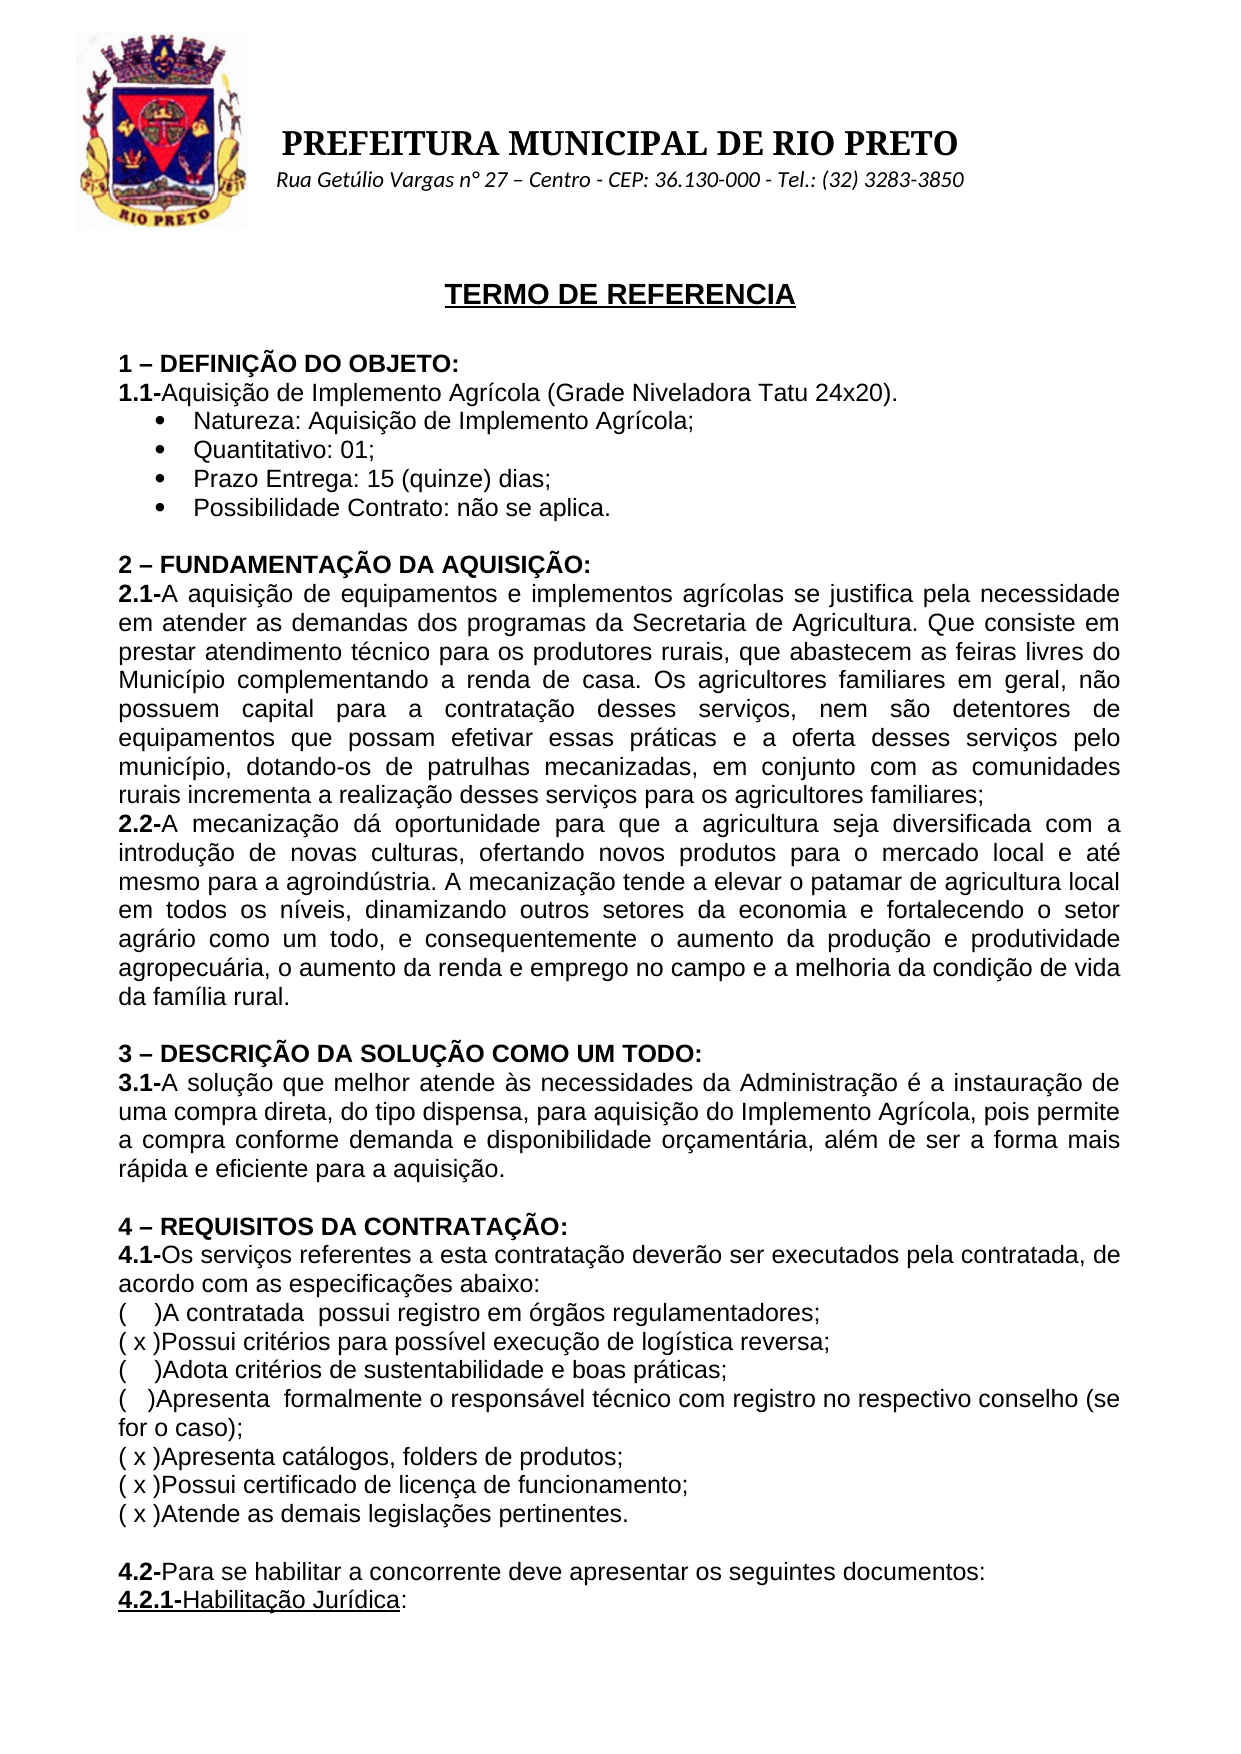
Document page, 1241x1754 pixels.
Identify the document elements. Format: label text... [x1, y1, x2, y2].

text 1 – DEFINIÇÃO DO OBJETO: [118, 349, 1122, 377]
text TERMO DE REFERENCIA [118, 277, 1122, 310]
text 4.2.1-Habilitação Jurídica: [118, 1585, 1122, 1614]
text 2.1-A aquisição de equipamentos e implementos agrícolas se justifica pela necessidade em atender as demandas dos programas da Secretaria de Agricultura. Que consiste em prestar atendimento técnico para os produtores rurais, que abastecem as feiras livres do Município complementando a renda de casa. Os agricultores familiares em geral, não possuem capital para a contratação desses serviços, nem são detentores de equipamentos que possam efetivar essas práticas e a oferta desses serviços pelo município, dotando-os de patrulhas mecanizadas, em conjunto com as comunidades rurais incrementa a realização desses serviços para os agricultores familiares; [118, 579, 1122, 809]
text ( )Apresenta formalmente o responsável técnico com registro no respectivo conselho (se for o caso); [118, 1384, 1122, 1442]
text ( x )Possui certificado de licença de funcionamento; [118, 1470, 1122, 1499]
text ( x )Possui critérios para possível execução de logística reversa; [118, 1327, 1122, 1355]
text ( x )Apresenta catálogos, folders de produtos; [118, 1442, 1122, 1470]
list Prazo Entrega: 15 (quinze) dias; [156, 464, 1122, 493]
list Natureza: Aquisição de Implemento Agrícola; [156, 406, 1122, 435]
text 1.1-Aquisição de Implemento Agrícola (Grade Niveladora Tatu 24x20). [118, 377, 1122, 406]
list Quantitativo: 01; [156, 435, 1122, 464]
list Possibilidade Contrato: não se aplica. [156, 493, 1122, 522]
text 4 – REQUISITOS DA CONTRATAÇÃO: [118, 1212, 1122, 1240]
text 2 – FUNDAMENTAÇÃO DA AQUISIÇÃO: [118, 550, 1122, 579]
picture [75, 32, 249, 230]
text 4.1-Os serviços referentes a esta contratação deverão ser executados pela contratada, de acordo com as especificações abaixo: [118, 1240, 1122, 1298]
text ( )A contratada possui registro em órgãos regulamentadores; [118, 1298, 1122, 1327]
text 4.2-Para se habilitar a concorrente deve apresentar os seguintes documentos: [118, 1557, 1122, 1585]
text 3 – DESCRIÇÃO DA SOLUÇÃO COMO UM TODO: [118, 1039, 1122, 1068]
text ( x )Atende as demais legislações pertinentes. [118, 1499, 1122, 1528]
text ( )Adota critérios de sustentabilidade e boas práticas; [118, 1355, 1122, 1384]
text 3.1-A solução que melhor atende às necessidades da Administração é a instauração de uma compra direta, do tipo dispensa, para aquisição do Implemento Agrícola, pois permite a compra conforme demanda e disponibilidade orçamentária, além de ser a forma mais rápida e eficiente para a aquisição. [118, 1068, 1122, 1183]
text 2.2-A mecanização dá oportunidade para que a agricultura seja diversificada com a introdução de novas culturas, ofertando novos produtos para o mercado local e até mesmo para a agroindústria. A mecanização tende a elevar o patamar de agricultura local em todos os níveis, dinamizando outros setores da economia e fortalecendo o setor agrário como um todo, e consequentemente o aumento da produção e produtividade agropecuária, o aumento da renda e emprego no campo e a melhoria da condição de vida da família rural. [118, 809, 1122, 1010]
